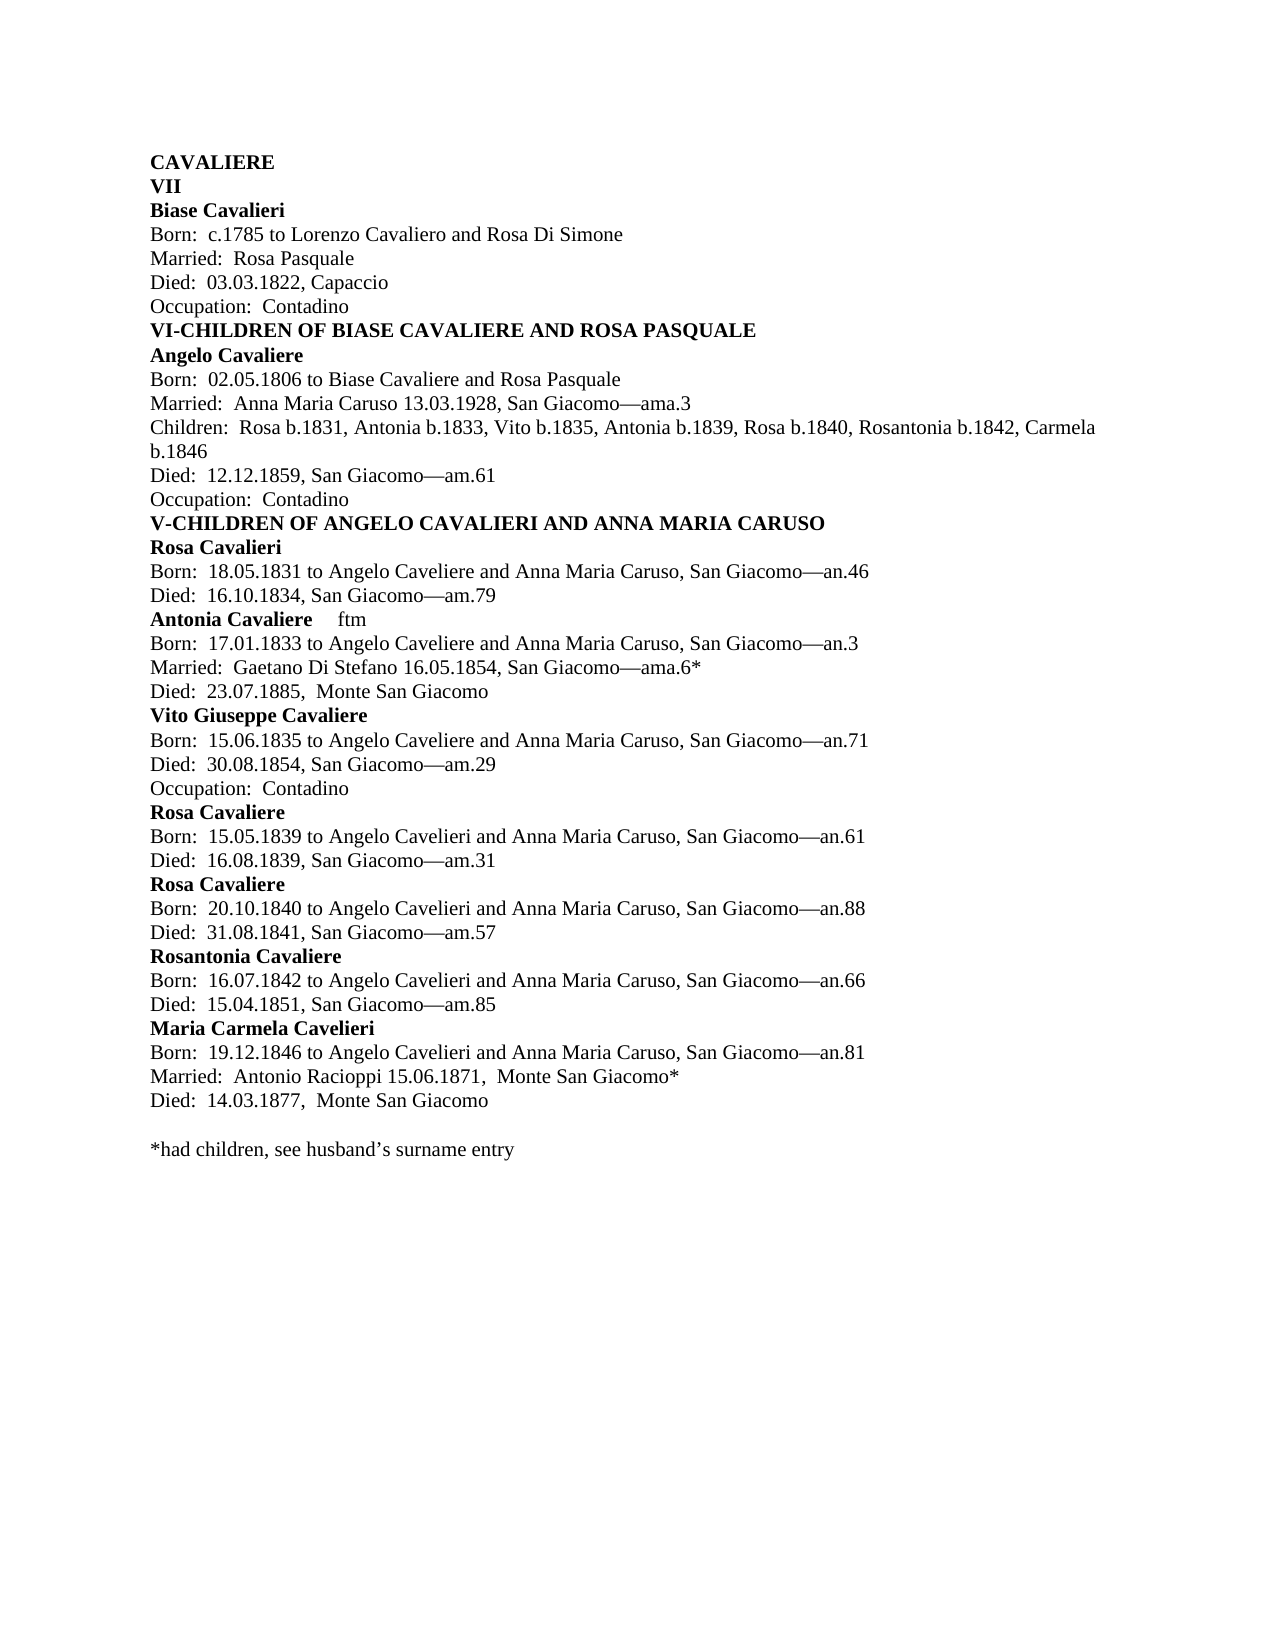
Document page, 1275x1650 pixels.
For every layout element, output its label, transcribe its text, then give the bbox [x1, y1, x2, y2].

text Married: Anna Maria Caruso 13.03.1928, San Giacomo—ama.3 [150, 391, 1125, 415]
text Children: Rosa b.1831, Antonia b.1833, Vito b.1835, Antonia b.1839, Rosa b.1840, Rosantonia b.1842, Carmela [150, 415, 1125, 439]
text Married: Rosa Pasquale [150, 246, 1125, 270]
text Occupation: Contadino [150, 776, 1125, 800]
text Died: 23.07.1885, Monte San Giacomo [150, 679, 1125, 703]
text Born: 15.06.1835 to Angelo Caveliere and Anna Maria Caruso, San Giacomo—an.71 [150, 727, 1125, 752]
text Married: Gaetano Di Stefano 16.05.1854, San Giacomo—ama.6* [150, 655, 1125, 679]
text Died: 31.08.1841, San Giacomo—am.57 [150, 920, 1125, 944]
text Born: 02.05.1806 to Biase Cavaliere and Rosa Pasquale [150, 367, 1125, 391]
text Occupation: Contadino [150, 487, 1125, 511]
text Died: 16.10.1834, San Giacomo—am.79 [150, 583, 1125, 607]
text VII [150, 174, 1125, 198]
text *had children, see husband’s surname entry [150, 1137, 1125, 1161]
text Angelo Cavaliere [150, 342, 1125, 367]
text Born: 20.10.1840 to Angelo Cavelieri and Anna Maria Caruso, San Giacomo—an.88 [150, 896, 1125, 920]
text Born: c.1785 to Lorenzo Cavaliero and Rosa Di Simone [150, 222, 1125, 246]
text Died: 16.08.1839, San Giacomo—am.31 [150, 848, 1125, 872]
text Occupation: Contadino [150, 294, 1125, 318]
text Antonia Cavaliere ftm [150, 607, 1125, 631]
text Rosa Cavaliere [150, 800, 1125, 824]
text Died: 30.08.1854, San Giacomo—am.29 [150, 752, 1125, 776]
text CAVALIERE [150, 150, 1125, 174]
text Born: 15.05.1839 to Angelo Cavelieri and Anna Maria Caruso, San Giacomo—an.61 [150, 824, 1125, 848]
text Vito Giuseppe Cavaliere [150, 703, 1125, 727]
text Rosantonia Cavaliere [150, 944, 1125, 968]
text Born: 19.12.1846 to Angelo Cavelieri and Anna Maria Caruso, San Giacomo—an.81 [150, 1040, 1125, 1064]
text Died: 15.04.1851, San Giacomo—am.85 [150, 992, 1125, 1016]
text Rosa Cavalieri [150, 535, 1125, 559]
text Died: 14.03.1877, Monte San Giacomo [150, 1088, 1125, 1112]
text Married: Antonio Racioppi 15.06.1871, Monte San Giacomo* [150, 1064, 1125, 1088]
text Died: 12.12.1859, San Giacomo—am.61 [150, 463, 1125, 487]
text Born: 17.01.1833 to Angelo Caveliere and Anna Maria Caruso, San Giacomo—an.3 [150, 631, 1125, 655]
text Biase Cavalieri [150, 198, 1125, 222]
text VI-CHILDREN OF BIASE CAVALIERE AND ROSA PASQUALE [150, 318, 1125, 342]
text Rosa Cavaliere [150, 872, 1125, 896]
text Died: 03.03.1822, Capaccio [150, 270, 1125, 294]
text Born: 16.07.1842 to Angelo Cavelieri and Anna Maria Caruso, San Giacomo—an.66 [150, 968, 1125, 992]
text V-CHILDREN OF ANGELO CAVALIERI AND ANNA MARIA CARUSO [150, 511, 1125, 535]
text Maria Carmela Cavelieri [150, 1016, 1125, 1040]
text Born: 18.05.1831 to Angelo Caveliere and Anna Maria Caruso, San Giacomo—an.46 [150, 559, 1125, 583]
text b.1846 [150, 439, 1125, 463]
